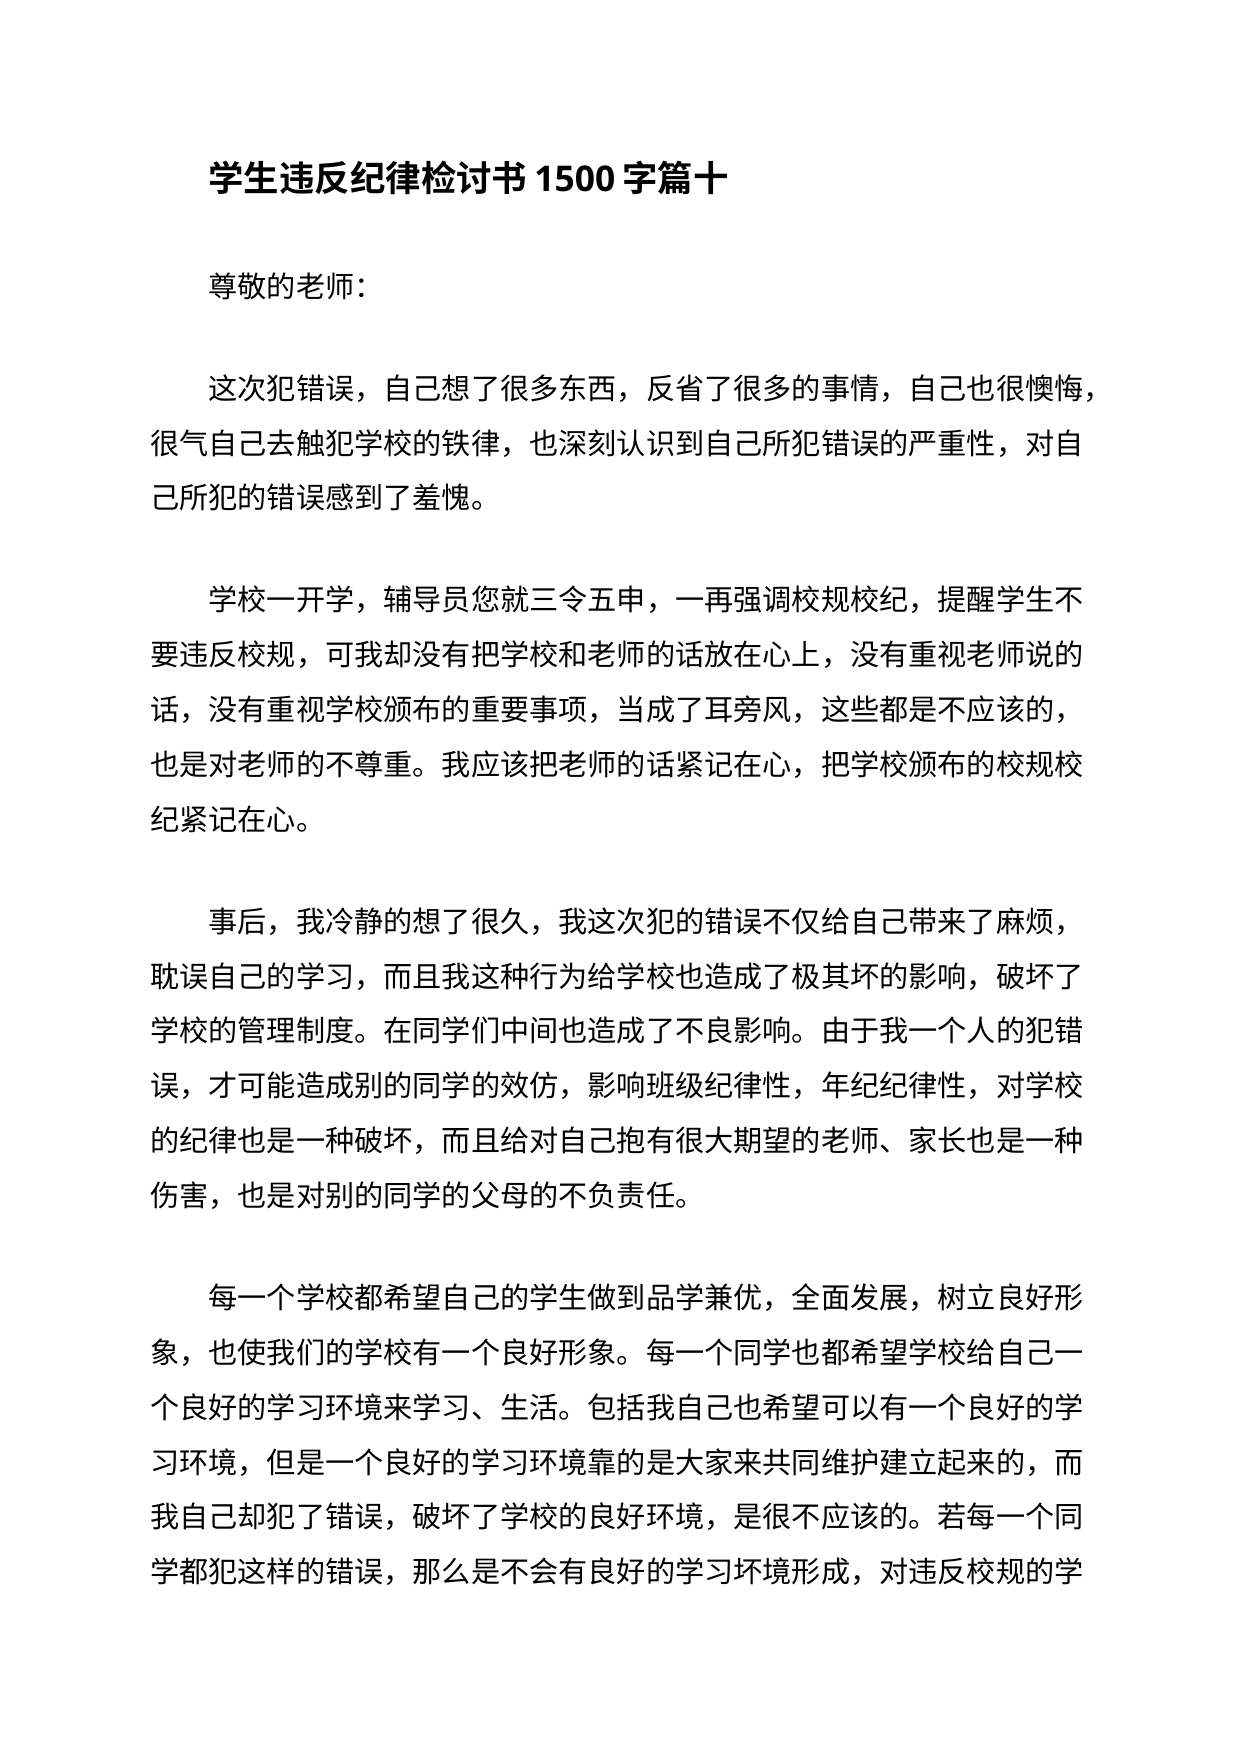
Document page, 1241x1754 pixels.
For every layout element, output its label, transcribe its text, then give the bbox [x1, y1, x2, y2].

text 学生违反纪律检讨书1500字篇十 [150, 150, 1090, 201]
text 学校一开学，辅导员您就三令五申，一再强调校规校纪，提醒学生不要违反校规，可我却没有把学校和老师的话放在心上，没有重视老师说的话，没有重视学校颁布的重要事项，当成了耳旁风，这些都是不应该的，也是对老师的不尊重。我应该把老师的话紧记在心，把学校颁布的校规校纪紧记在心。 [150, 577, 1090, 839]
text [150, 1274, 1090, 1591]
text 尊敬的老师： [150, 263, 1090, 306]
text 这次犯错误，自己想了很多东西，反省了很多的事情，自己也很懊悔，很气自己去触犯学校的铁律，也深刻认识到自己所犯错误的严重性，对自己所犯的错误感到了羞愧。 [150, 365, 1090, 517]
text 事后，我冷静的想了很久，我这次犯的错误不仅给自己带来了麻烦，耽误自己的学习，而且我这种行为给学校也造成了极其坏的影响，破坏了学校的管理制度。在同学们中间也造成了不良影响。由于我一个人的犯错误，才可能造成别的同学的效仿，影响班级纪律性，年纪纪律性，对学校的纪律也是一种破坏，而且给对自己抱有很大期望的老师、家长也是一种伤害，也是对别的同学的父母的不负责任。 [150, 898, 1090, 1215]
